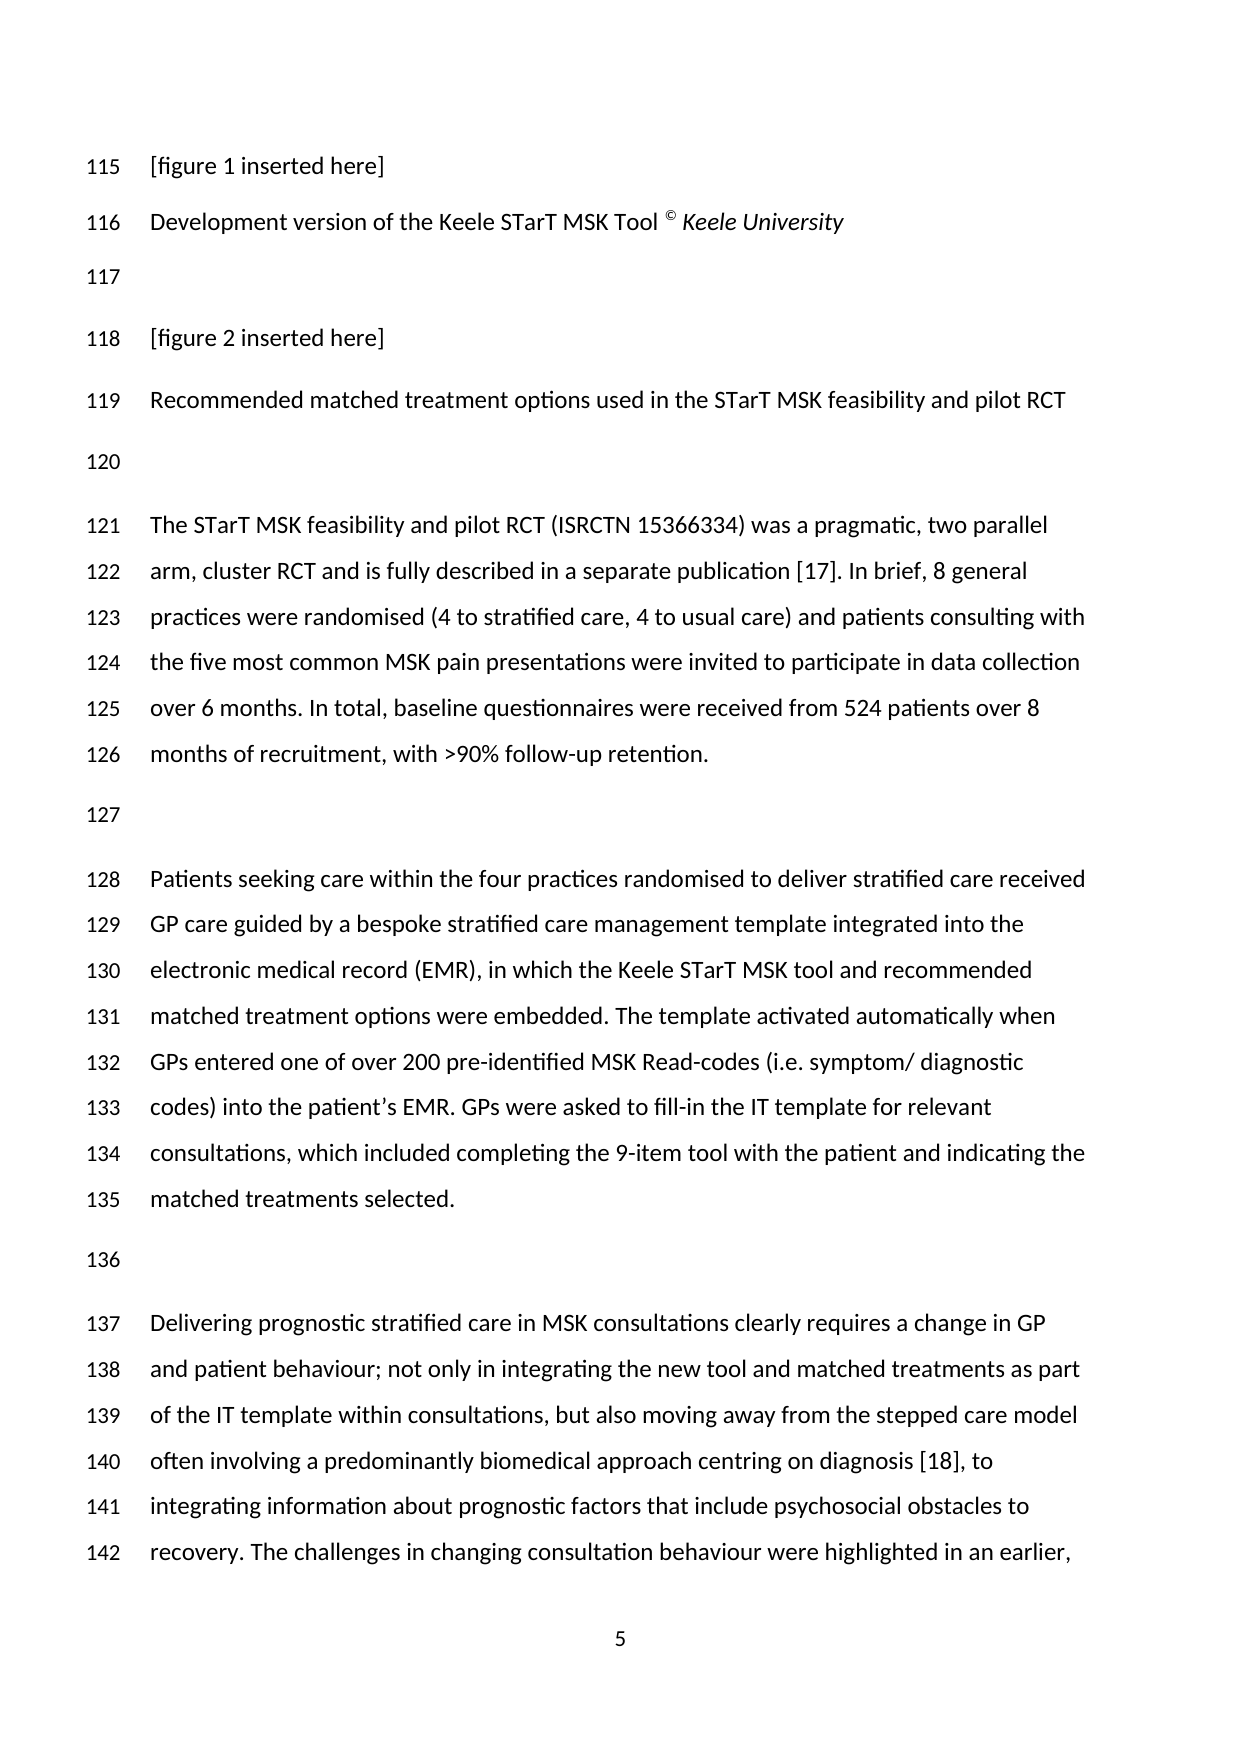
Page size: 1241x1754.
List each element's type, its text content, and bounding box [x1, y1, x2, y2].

text Development version of the Keele STarT MSK Tool © Keele University [150, 206, 1090, 237]
text [figure 1 inserted here] [150, 150, 1090, 181]
text The STarT MSK feasibility and pilot RCT (ISRCTN 15366334) was a pragmatic, two parallel arm, cluster RCT and is fully described in a separate publication [17]. In brief, 8 general practices were randomised (4 to stratified care, 4 to usual care) and patients consulting with the five most common MSK pain presentations were invited to participate in data collection over 6 months. In total, baseline questionnaires were received from 524 patients over 8 months of recruitment, with >90% follow-up retention. [150, 509, 1090, 768]
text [150, 1308, 1090, 1567]
text [figure 2 inserted here] [150, 322, 1090, 353]
text Patients seeking care within the four practices randomised to deliver stratified care received GP care guided by a bespoke stratified care management template integrated into the electronic medical record (EMR), in which the Keele STarT MSK tool and recommended matched treatment options were embedded. The template activated automatically when GPs entered one of over 200 pre-identified MSK Read-codes (i.e. symptom/ diagnostic codes) into the patient’s EMR. GPs were asked to fill-in the IT template for relevant consultations, which included completing the 9-item tool with the patient and indicating the matched treatments selected. [150, 863, 1090, 1213]
text Recommended matched treatment options used in the STarT MSK feasibility and pilot RCT [150, 384, 1090, 415]
